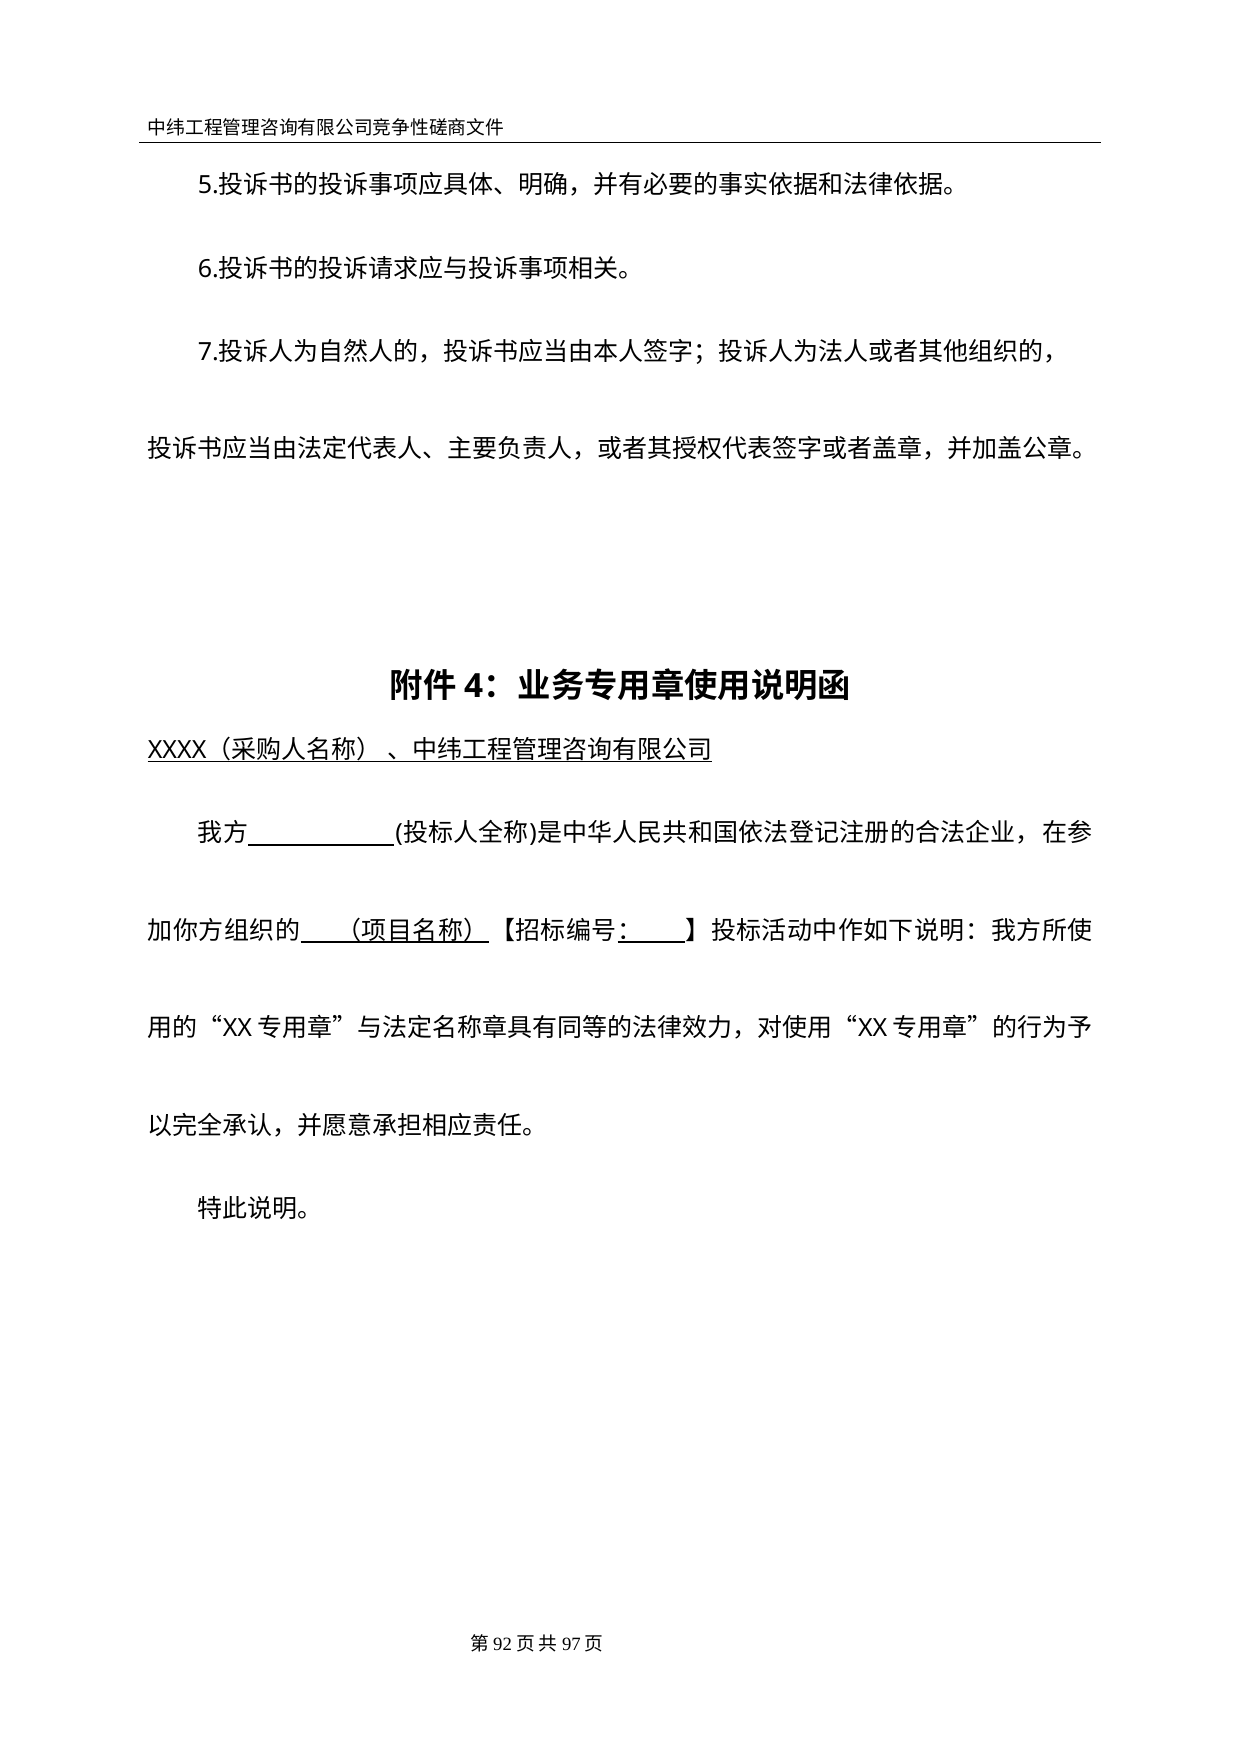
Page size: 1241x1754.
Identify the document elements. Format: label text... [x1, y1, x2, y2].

text 7.投诉人为自然人的，投诉书应当由本人签字；投诉人为法人或者其他组织的，投诉书应当由法定代表人、主要负责人，或者其授权代表签字或者盖章，并加盖公章。 [148, 317, 1093, 479]
text 5.投诉书的投诉事项应具体、明确，并有必要的事实依据和法律依据。 [148, 151, 1093, 216]
text 附件4：业务专用章使用说明函 [148, 650, 1093, 715]
text XXXX（采购人名称） 、中纬工程管理咨询有限公司 [148, 715, 1093, 780]
text 特此说明。 [148, 1174, 1093, 1239]
text 6.投诉书的投诉请求应与投诉事项相关。 [148, 234, 1093, 299]
text 我方 (投标人全称)是中华人民共和国依法登记注册的合法企业，在参加你方组织的 （项目名称）【招标编号： 】投标活动中作如下说明：我方所使用的“XX专用章”与法定名称章具有同等的法律效力，对使用“XX专用章”的行为予以完全承认，并愿意承担相应责任。 [148, 798, 1093, 1156]
